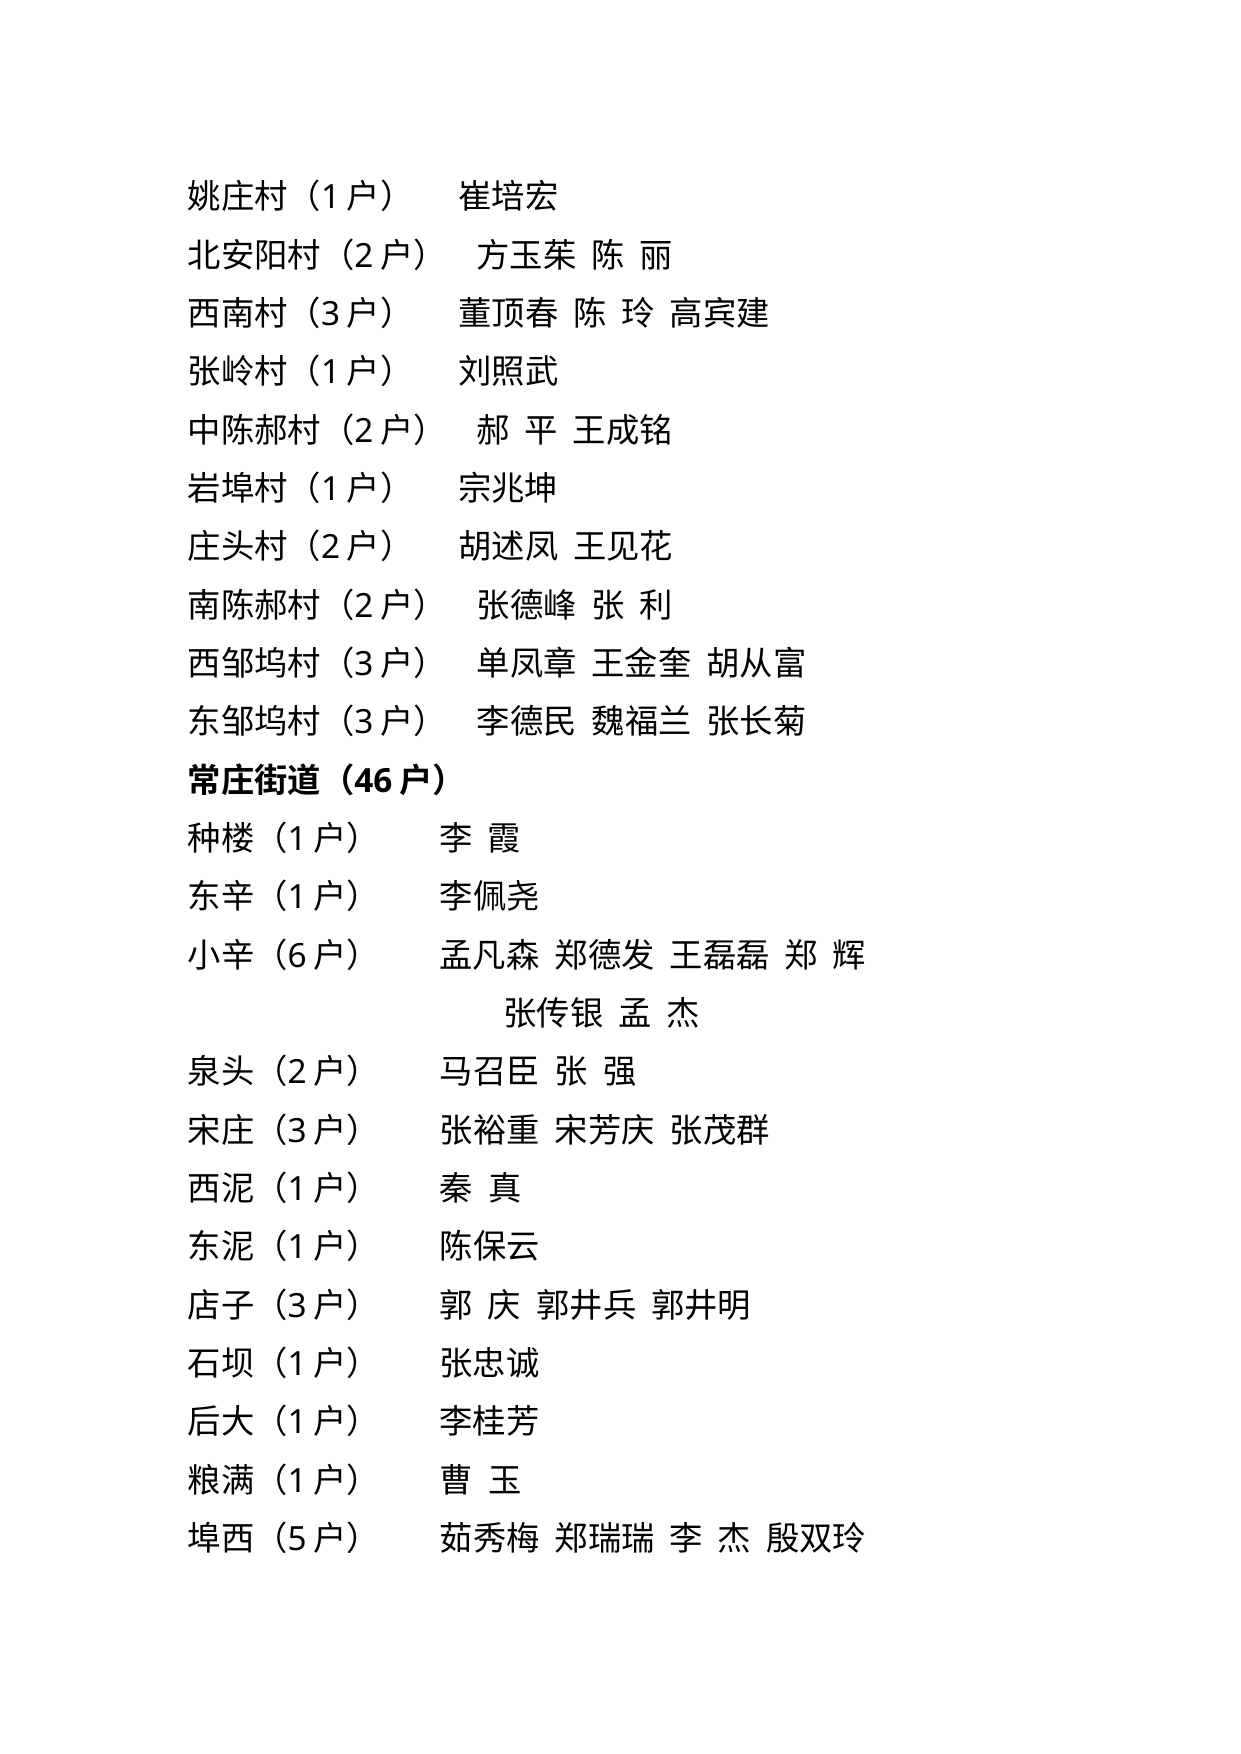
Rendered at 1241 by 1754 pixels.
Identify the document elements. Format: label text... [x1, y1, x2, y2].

text 张传银 孟 杰 [437, 979, 1053, 1037]
text 西南村（3户） 董顶春 陈 玲 高宾建 [187, 279, 1053, 337]
text 姚庄村（1户） 崔培宏 [187, 162, 1053, 220]
text 店子（3户） 郭 庆 郭井兵 郭井明 [187, 1270, 1053, 1329]
text 东泥（1户） 陈保云 [187, 1212, 1053, 1270]
text 北安阳村（2户） 方玉茱 陈 丽 [187, 220, 1053, 279]
text 东辛（1户） 李佩尧 [187, 862, 1053, 920]
text 中陈郝村（2户） 郝 平 王成铭 [187, 395, 1053, 454]
text 石坝（1户） 张忠诚 [187, 1329, 1053, 1387]
text 庄头村（2户） 胡述凤 王见花 [187, 512, 1053, 570]
text 西邹坞村（3户） 单凤章 王金奎 胡从富 [187, 629, 1053, 687]
text 小辛（6户） 孟凡森 郑德发 王磊磊 郑 辉 [187, 920, 1053, 979]
text 埠西（5户） 茹秀梅 郑瑞瑞 李 杰 殷双玲 [187, 1504, 1053, 1562]
text 常庄街道（46户） [187, 745, 1053, 804]
text 泉头（2户） 马召臣 张 强 [187, 1037, 1053, 1095]
text 后大（1户） 李桂芳 [187, 1387, 1053, 1445]
text 南陈郝村（2户） 张德峰 张 利 [187, 570, 1053, 629]
text 岩埠村（1户） 宗兆坤 [187, 454, 1053, 512]
text 粮满（1户） 曹 玉 [187, 1445, 1053, 1504]
text 东邹坞村（3户） 李德民 魏福兰 张长菊 [187, 687, 1053, 745]
text 宋庄（3户） 张裕重 宋芳庆 张茂群 [187, 1095, 1053, 1154]
text 张岭村（1户） 刘照武 [187, 337, 1053, 395]
text 西泥（1户） 秦 真 [187, 1154, 1053, 1212]
text 种楼（1户） 李 霞 [187, 804, 1053, 862]
